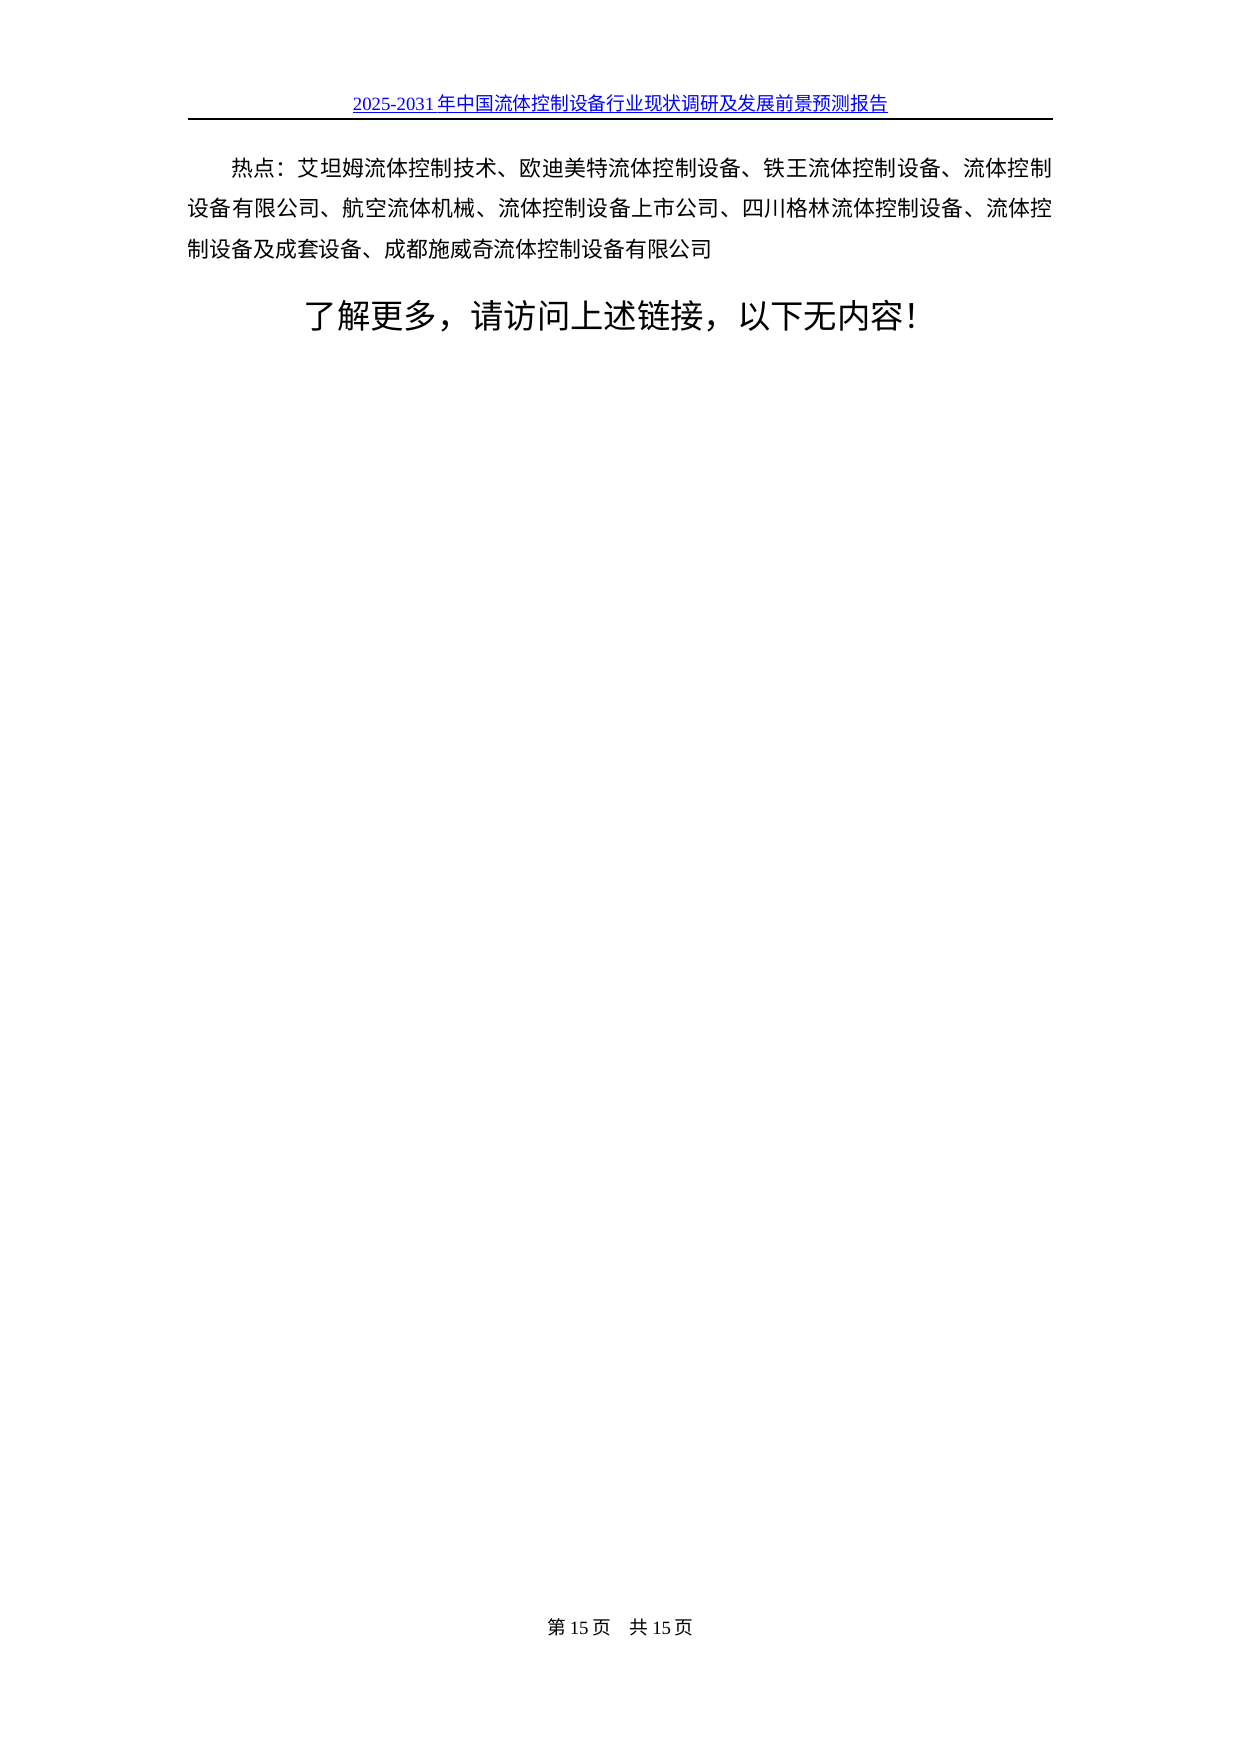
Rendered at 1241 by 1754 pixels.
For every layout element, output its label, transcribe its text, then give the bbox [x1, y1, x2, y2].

text 热点：艾坦姆流体控制技术、欧迪美特流体控制设备、铁王流体控制设备、流体控制设备有限公司、航空流体机械、流体控制设备上市公司、四川格林流体控制设备、流体控制设备及成套设备、成都施威奇流体控制设备有限公司 [187, 150, 1053, 264]
title 了解更多，请访问上述链接，以下无内容！ [187, 282, 1053, 347]
